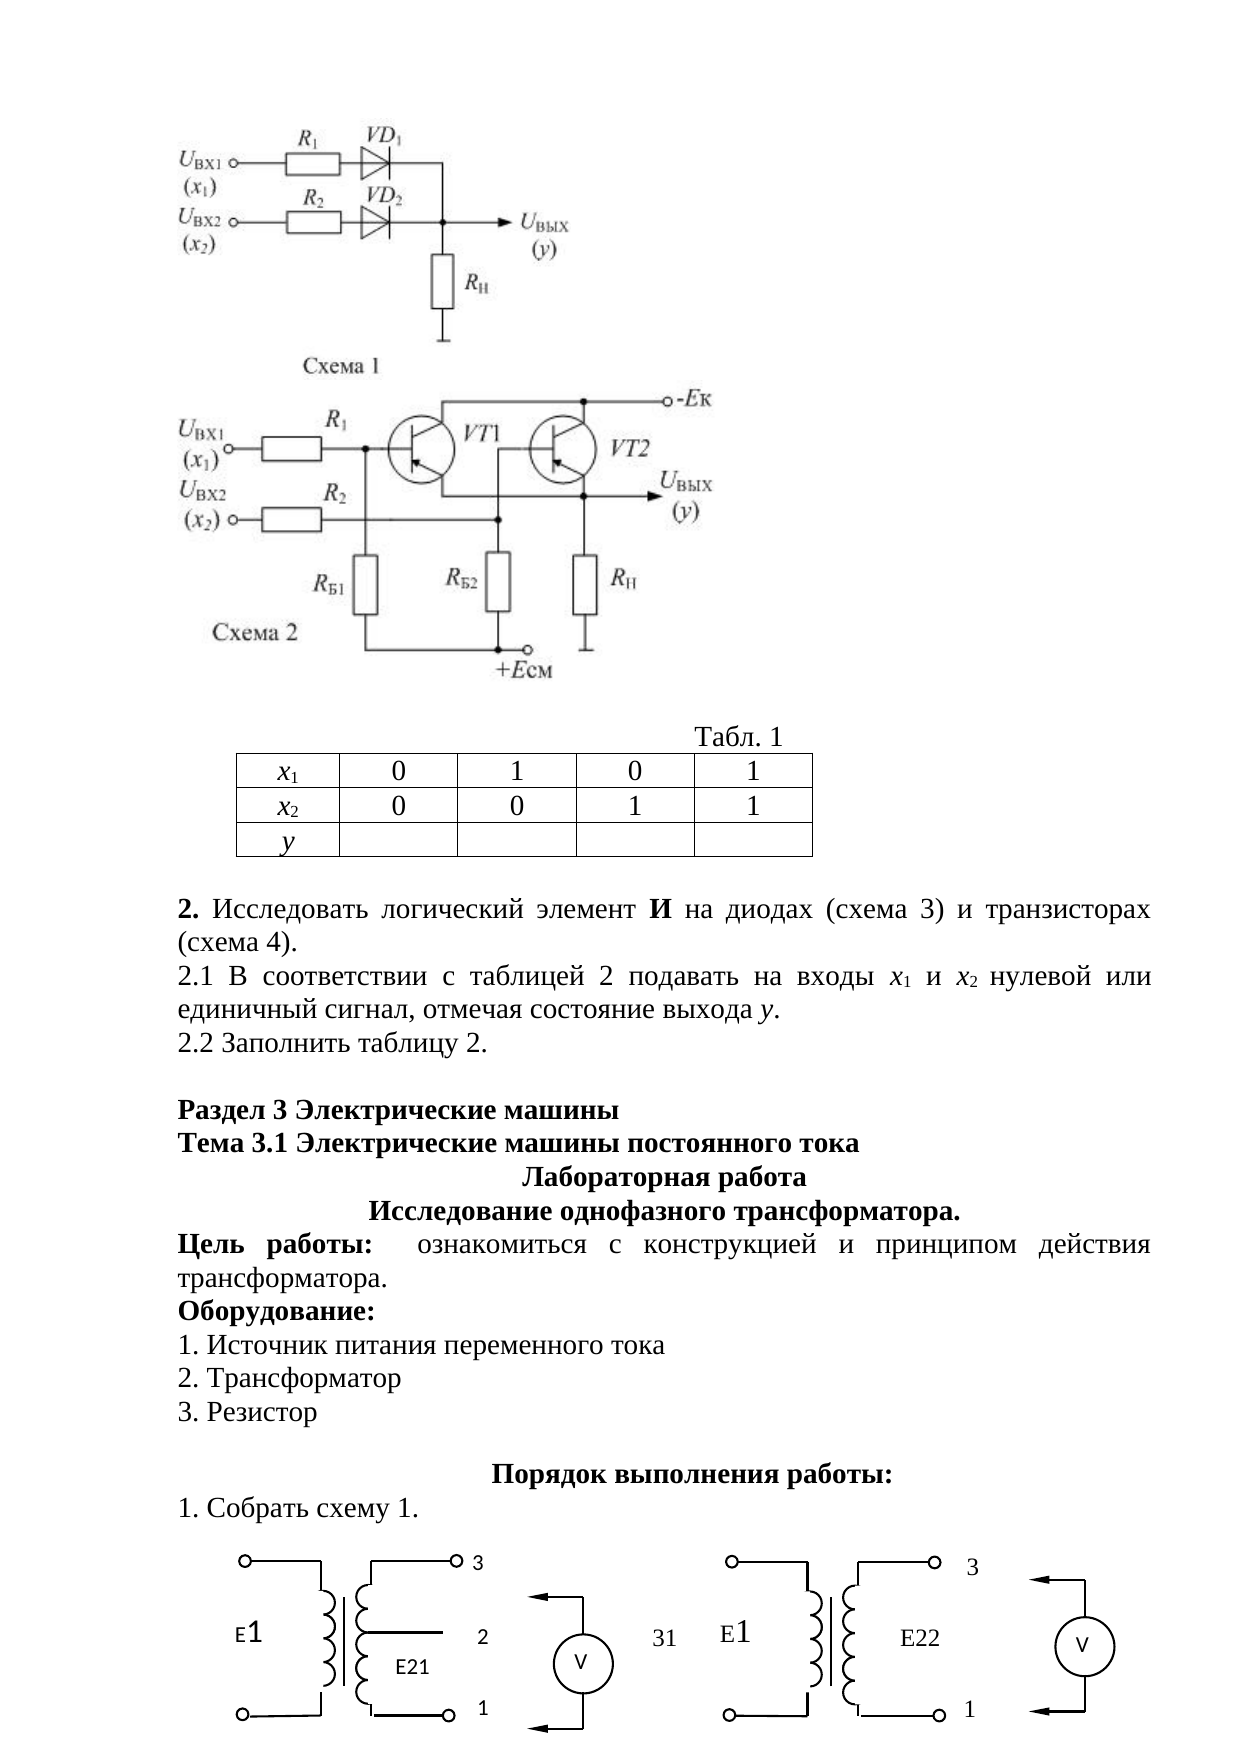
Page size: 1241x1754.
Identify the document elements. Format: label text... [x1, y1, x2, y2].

table_cell 0 [458, 788, 576, 822]
text Лабораторная работа [177, 1159, 1152, 1193]
table_header х1 [237, 754, 339, 787]
table_cell х2 [237, 788, 339, 822]
table_header 1 [695, 754, 812, 787]
table_cell 0 [340, 788, 457, 822]
text 3. Резистор [177, 1394, 1152, 1427]
text 2.2 Заполнить таблицу 2. [177, 1025, 1152, 1058]
table_cell 1 [577, 788, 694, 822]
table_header 1 [458, 754, 576, 787]
text 1. Собрать схему 1. [177, 1490, 1152, 1523]
text Оборудование: [177, 1293, 1152, 1327]
text 1. Источник питания переменного тока [177, 1327, 1152, 1360]
text Порядок выполнения работы: [177, 1456, 1152, 1490]
table_cell [695, 823, 812, 856]
text 2. Исследовать логический элемент И на диодах (схема 3) и транзисторах (схема 4). [177, 891, 1152, 958]
table_cell [458, 823, 576, 856]
text 2. Трансформатор [177, 1360, 1152, 1394]
picture [177, 118, 715, 686]
table_header 0 [340, 754, 457, 787]
table_cell у [237, 823, 339, 856]
table_cell 1 [695, 788, 812, 822]
table_cell [577, 823, 694, 856]
text Табл. 1 [177, 719, 1152, 752]
text Исследование однофазного трансформатора. [177, 1193, 1152, 1226]
table_header 0 [577, 754, 694, 787]
text Тема 3.1 Электрические машины постоянного тока [177, 1126, 1152, 1159]
table_cell [340, 823, 457, 856]
text 2.1 В соответствии с таблицей 2 подавать на входы х1 и х2 нулевой или единичный сигнал, отмечая состояние выхода у. [177, 958, 1152, 1025]
text Цель работы: ознакомиться с конструкцией и принципом действия трансформатора. [177, 1226, 1152, 1293]
text Раздел 3 Электрические машины [177, 1092, 1152, 1126]
